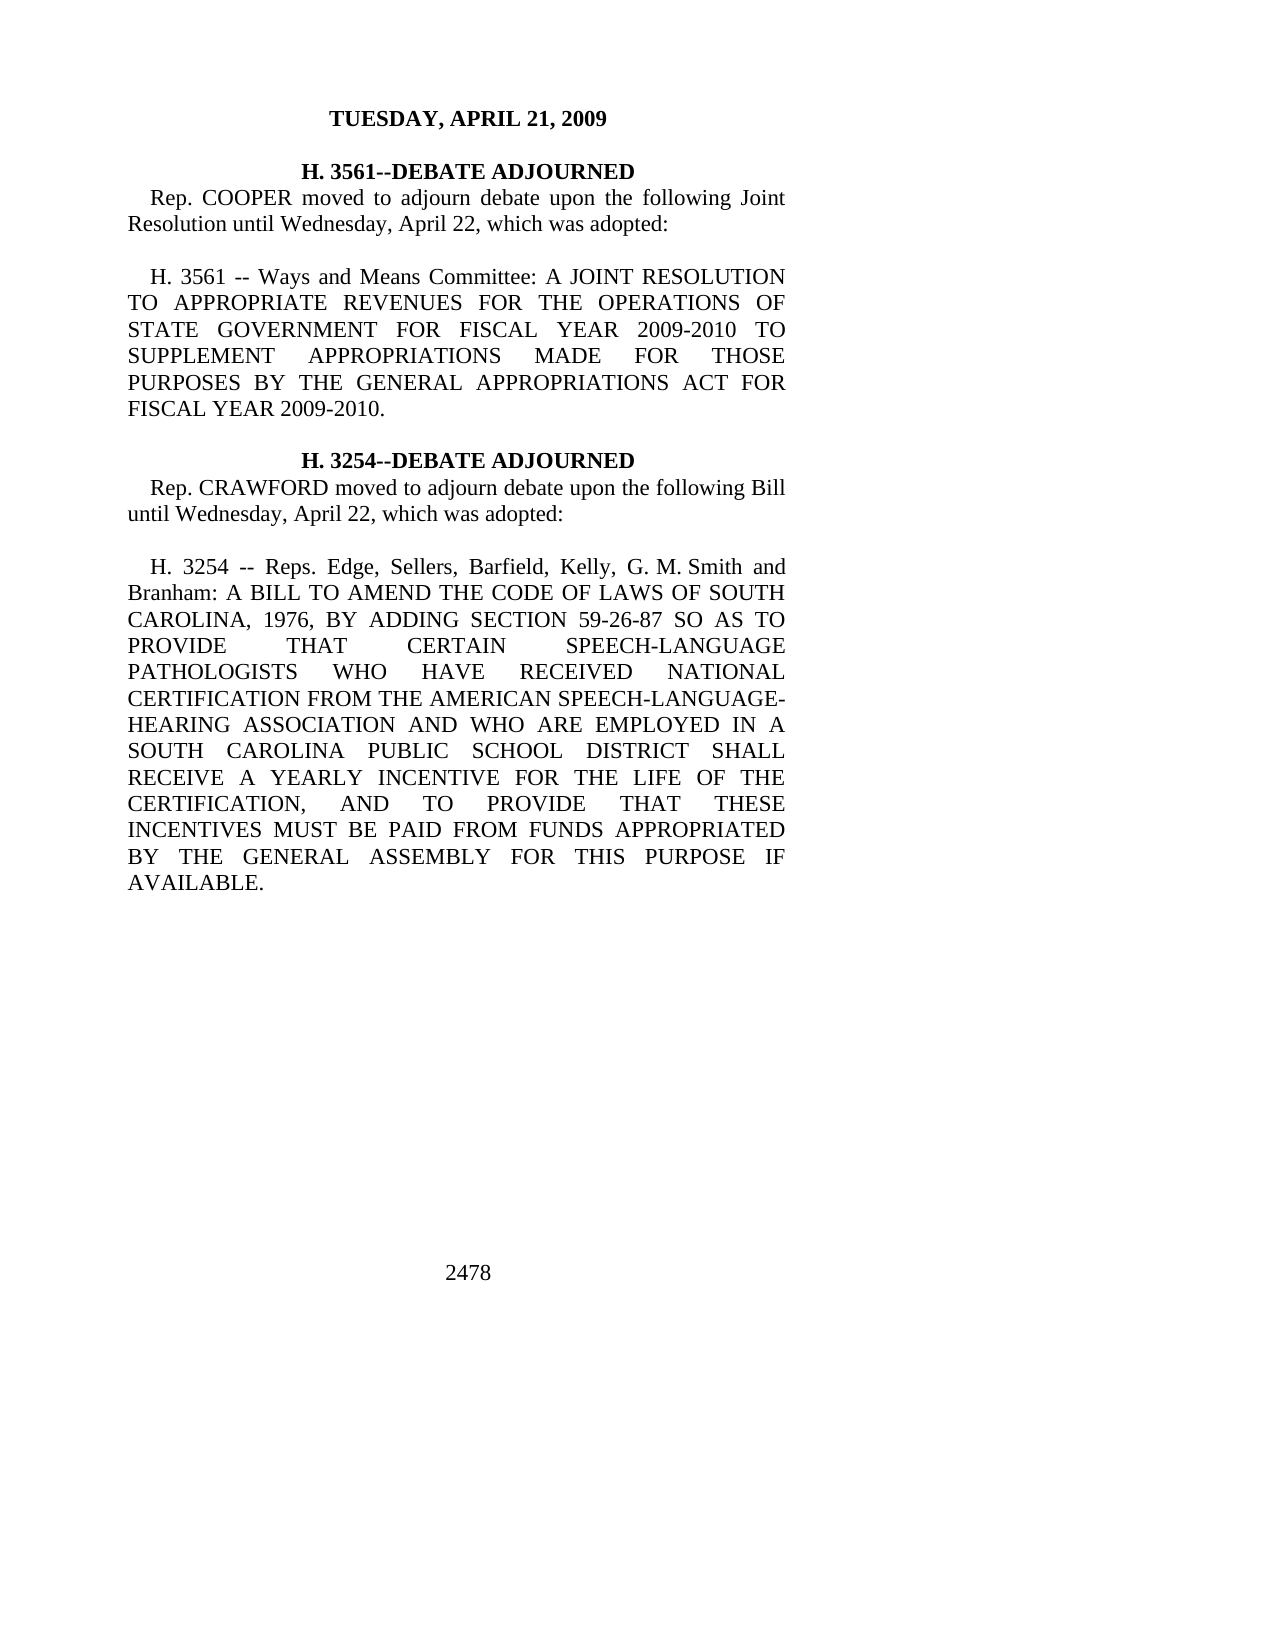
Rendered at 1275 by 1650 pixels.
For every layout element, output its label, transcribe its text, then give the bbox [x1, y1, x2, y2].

text H. 3254--DEBATE ADJOURNED [127, 448, 786, 474]
text H. 3561--DEBATE ADJOURNED [127, 158, 786, 184]
text Rep. COOPER moved to adjourn debate upon the following Joint Resolution until Wednesday, April 22, which was adopted: [127, 184, 786, 237]
text Rep. CRAWFORD moved to adjourn debate upon the following Bill until Wednesday, April 22, which was adopted: [127, 474, 786, 527]
text H. 3254 -- Reps. Edge, Sellers, Barfield, Kelly, G. M. Smith and Branham: A BILL TO AMEND THE CODE OF LAWS OF SOUTH CAROLINA, 1976, BY ADDING SECTION 59-26-87 SO AS TO PROVIDE THAT CERTAIN SPEECH-LANGUAGE PATHOLOGISTS WHO HAVE RECEIVED NATIONAL CERTIFICATION FROM THE AMERICAN SPEECH-LANGUAGE-HEARING ASSOCIATION AND WHO ARE EMPLOYED IN A SOUTH CAROLINA PUBLIC SCHOOL DISTRICT SHALL RECEIVE A YEARLY INCENTIVE FOR THE LIFE OF THE CERTIFICATION, AND TO PROVIDE THAT THESE INCENTIVES MUST BE PAID FROM FUNDS APPROPRIATED BY THE GENERAL ASSEMBLY FOR THIS PURPOSE IF AVAILABLE. [127, 553, 786, 896]
text H. 3561 -- Ways and Means Committee: A JOINT RESOLUTION TO APPROPRIATE REVENUES FOR THE OPERATIONS OF STATE GOVERNMENT FOR FISCAL YEAR 2009-2010 TO SUPPLEMENT APPROPRIATIONS MADE FOR THOSE PURPOSES BY THE GENERAL APPROPRIATIONS ACT FOR FISCAL YEAR 2009-2010. [127, 263, 786, 421]
